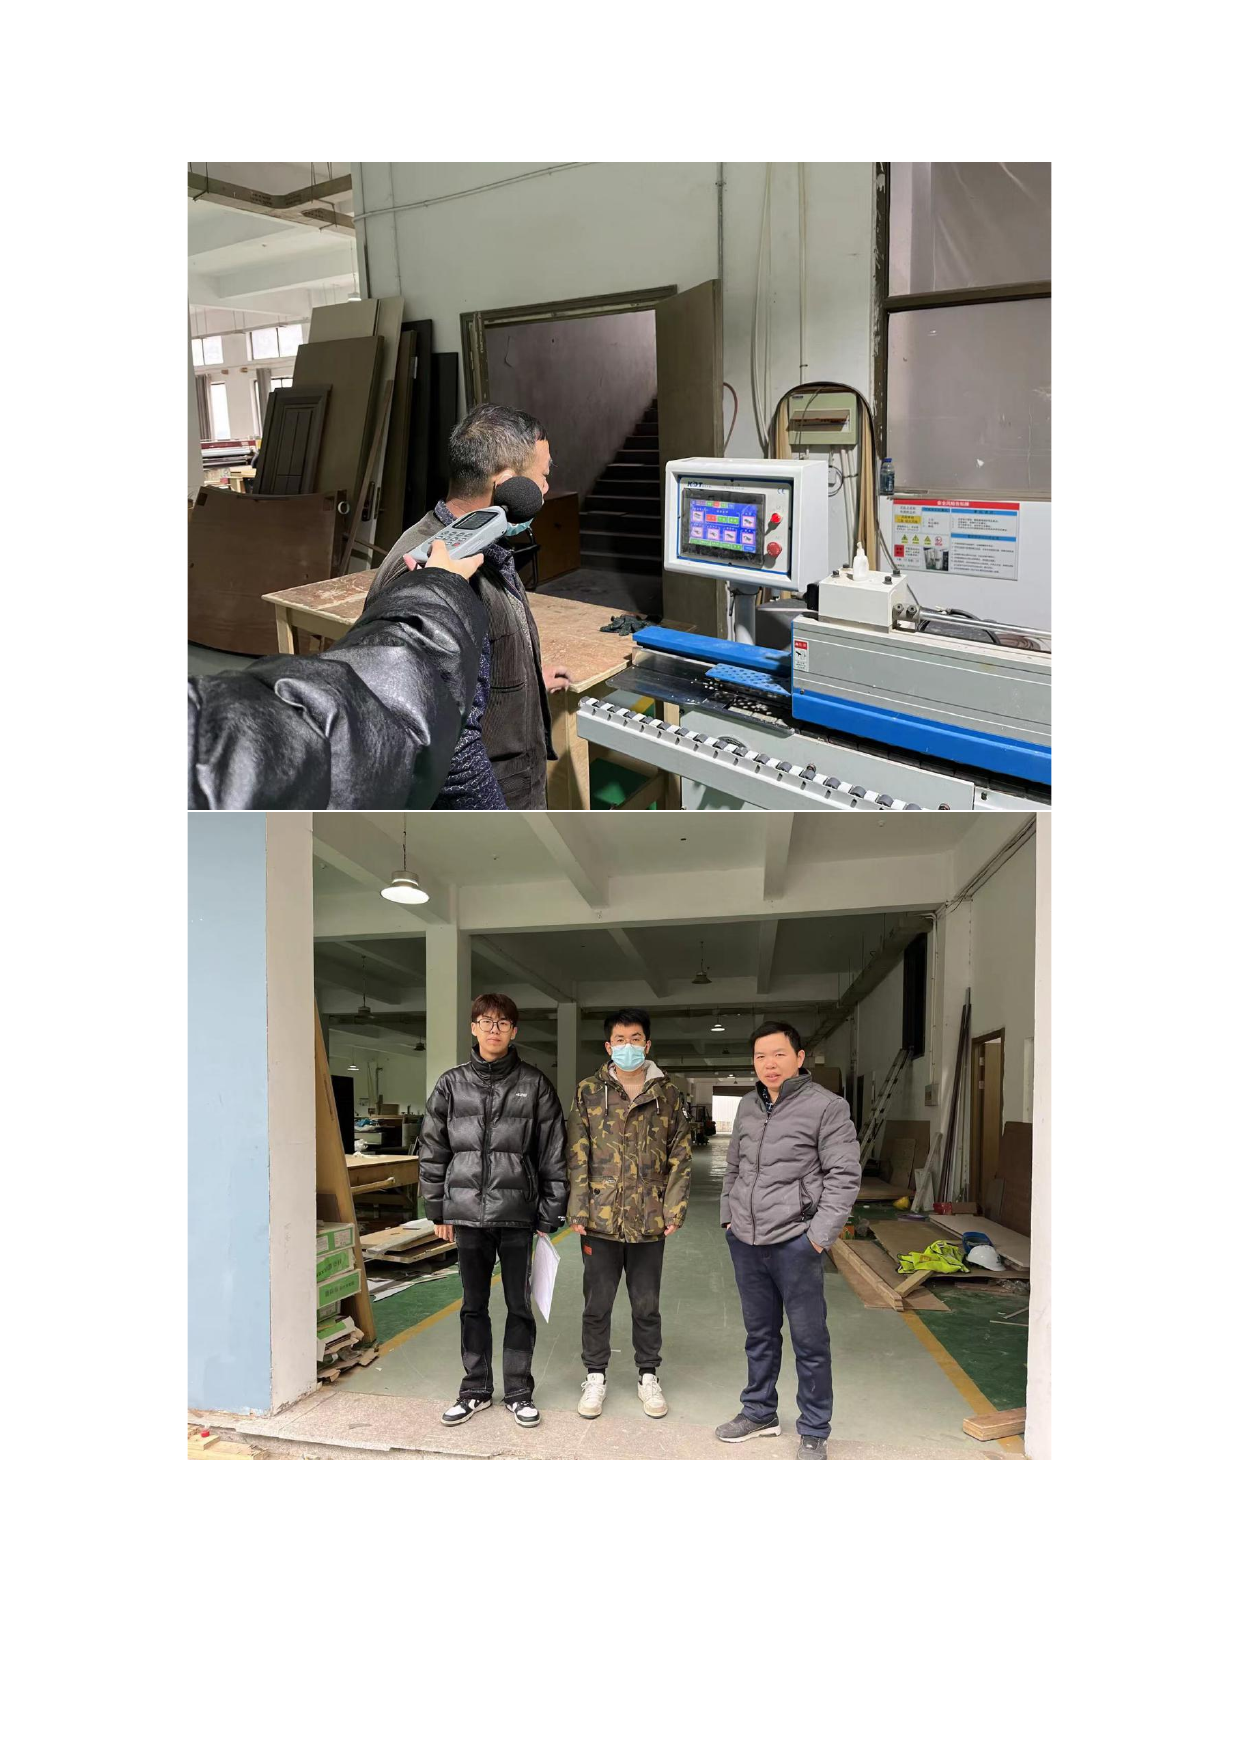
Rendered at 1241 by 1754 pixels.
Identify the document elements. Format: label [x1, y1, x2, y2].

picture [187, 812, 1052, 1460]
picture [187, 162, 1052, 810]
